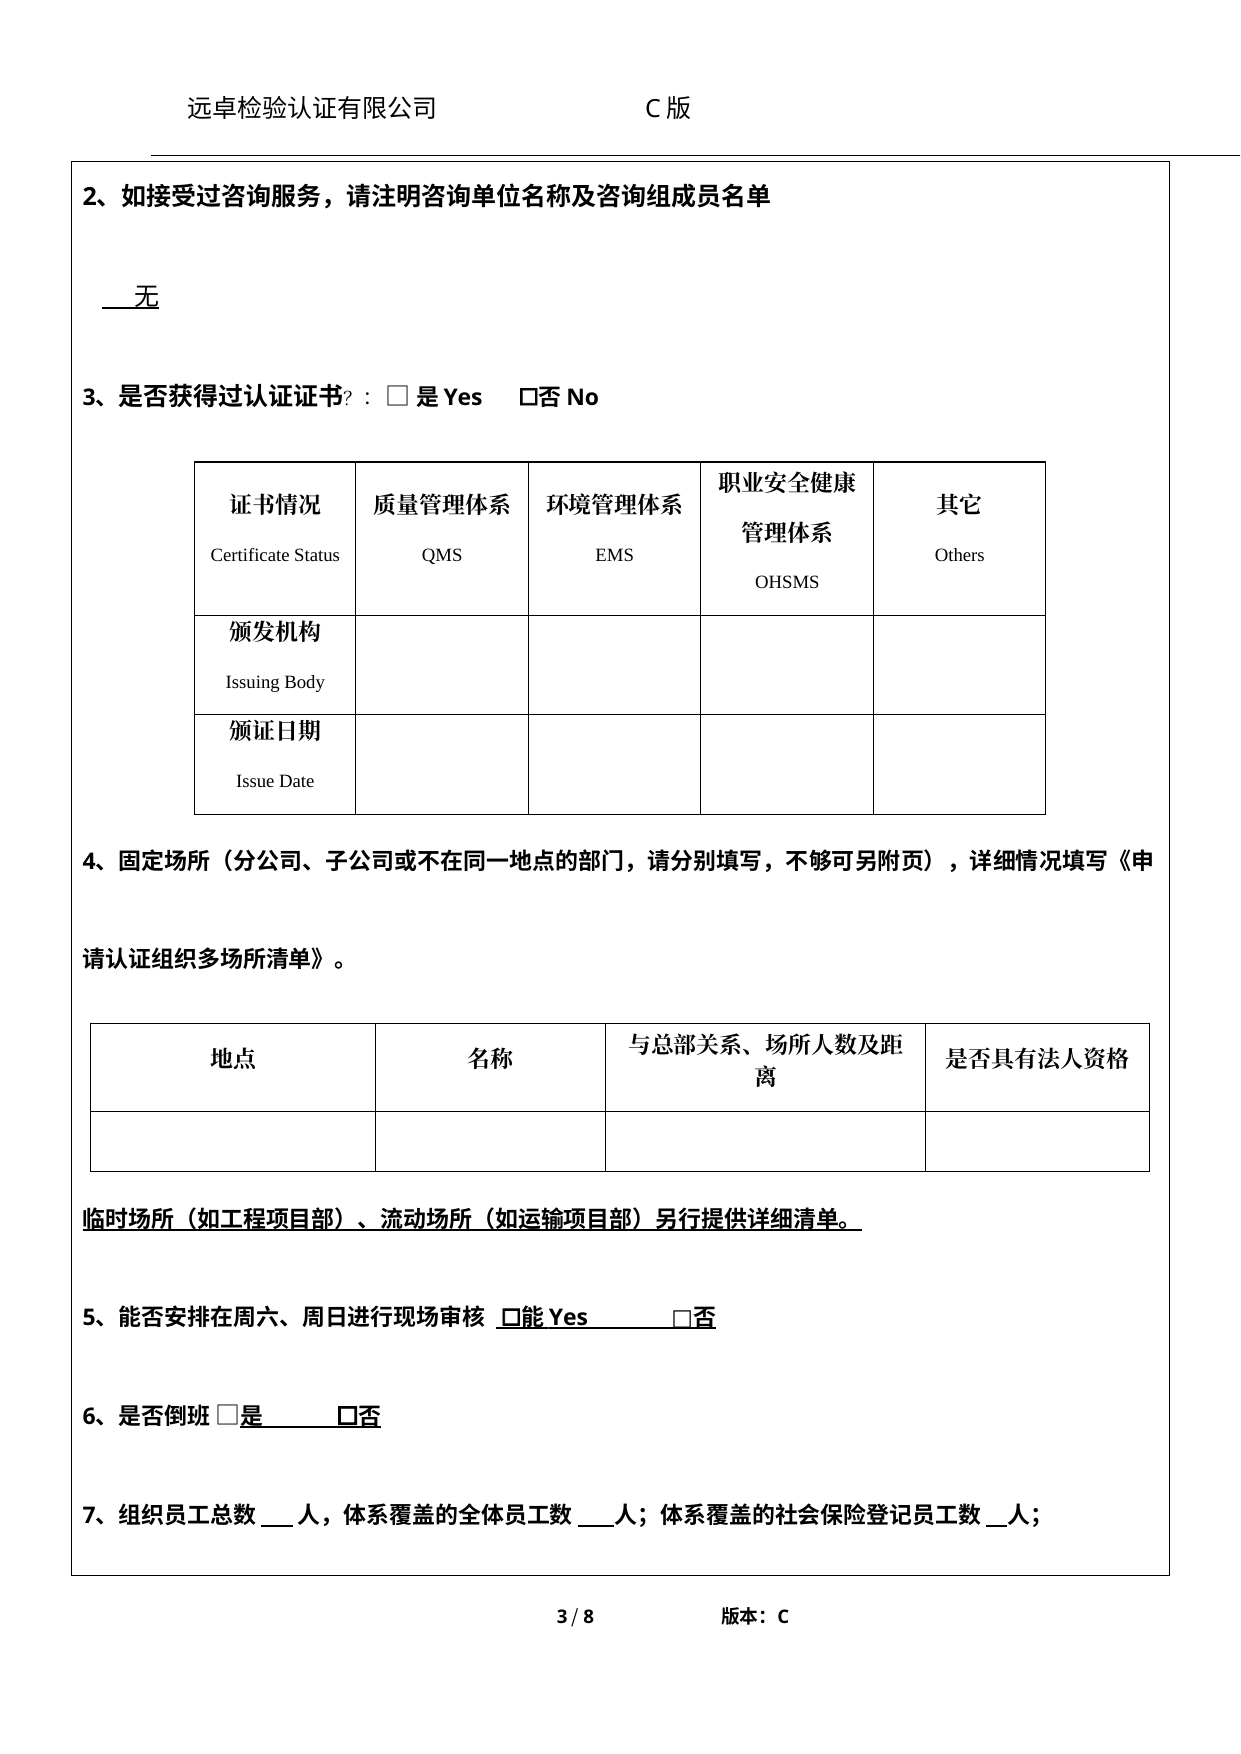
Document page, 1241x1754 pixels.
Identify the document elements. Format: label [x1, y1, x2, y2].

table_cell [72, 162, 1169, 1575]
